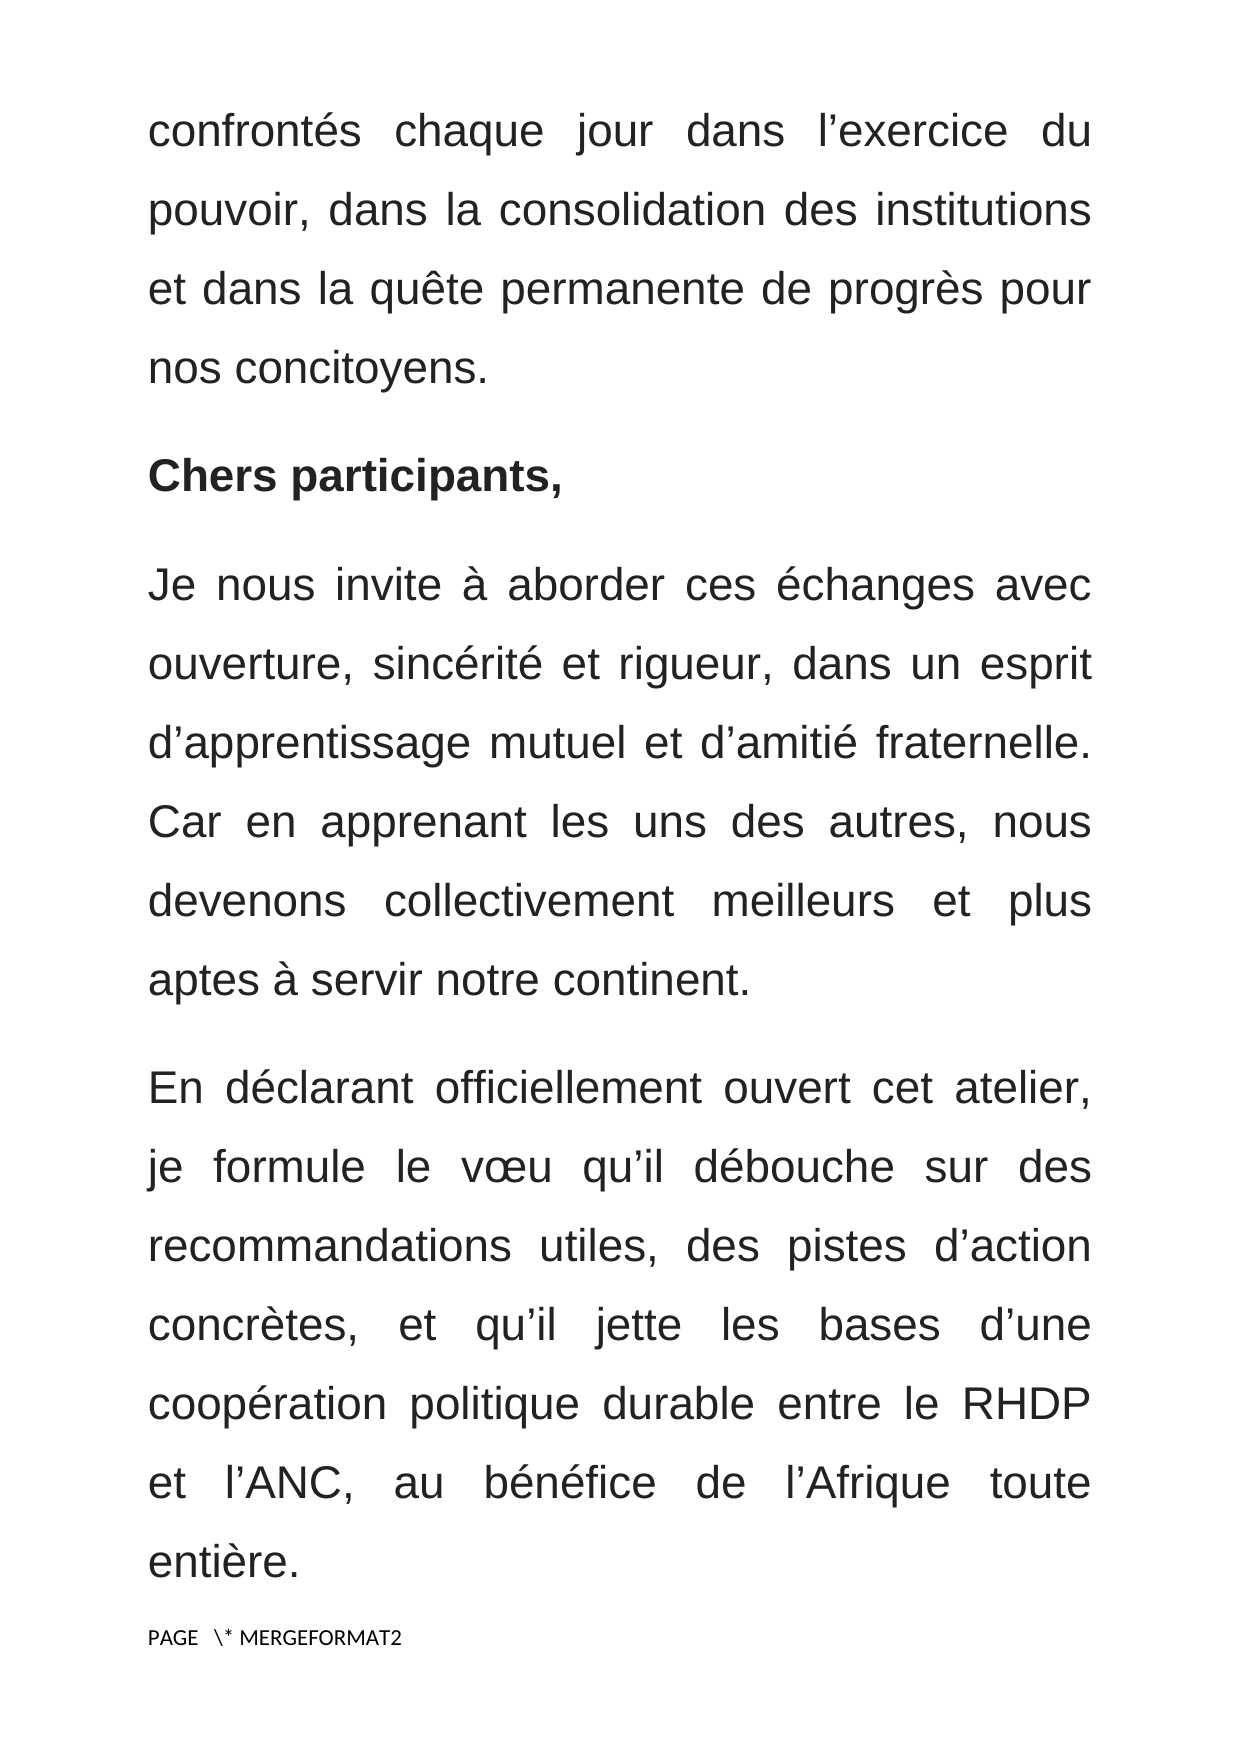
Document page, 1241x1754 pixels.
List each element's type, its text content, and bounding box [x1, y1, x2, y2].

text Chers participants, [148, 449, 1093, 502]
text En déclarant officiellement ouvert cet atelier, je formule le vœu qu’il débouche sur des recommandations utiles, des pistes d’action concrètes, et qu’il jette les bases d’une coopération politique durable entre le RHDP et l’ANC, au bénéfice de l’Afrique toute entière. [148, 1061, 1093, 1588]
text Je nous invite à aborder ces échanges avec ouverture, sincérité et rigueur, dans un esprit d’apprentissage mutuel et d’amitié fraternelle. Car en apprenant les uns des autres, nous devenons collectivement meilleurs et plus aptes à servir notre continent. [148, 557, 1093, 1005]
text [148, 103, 1093, 393]
